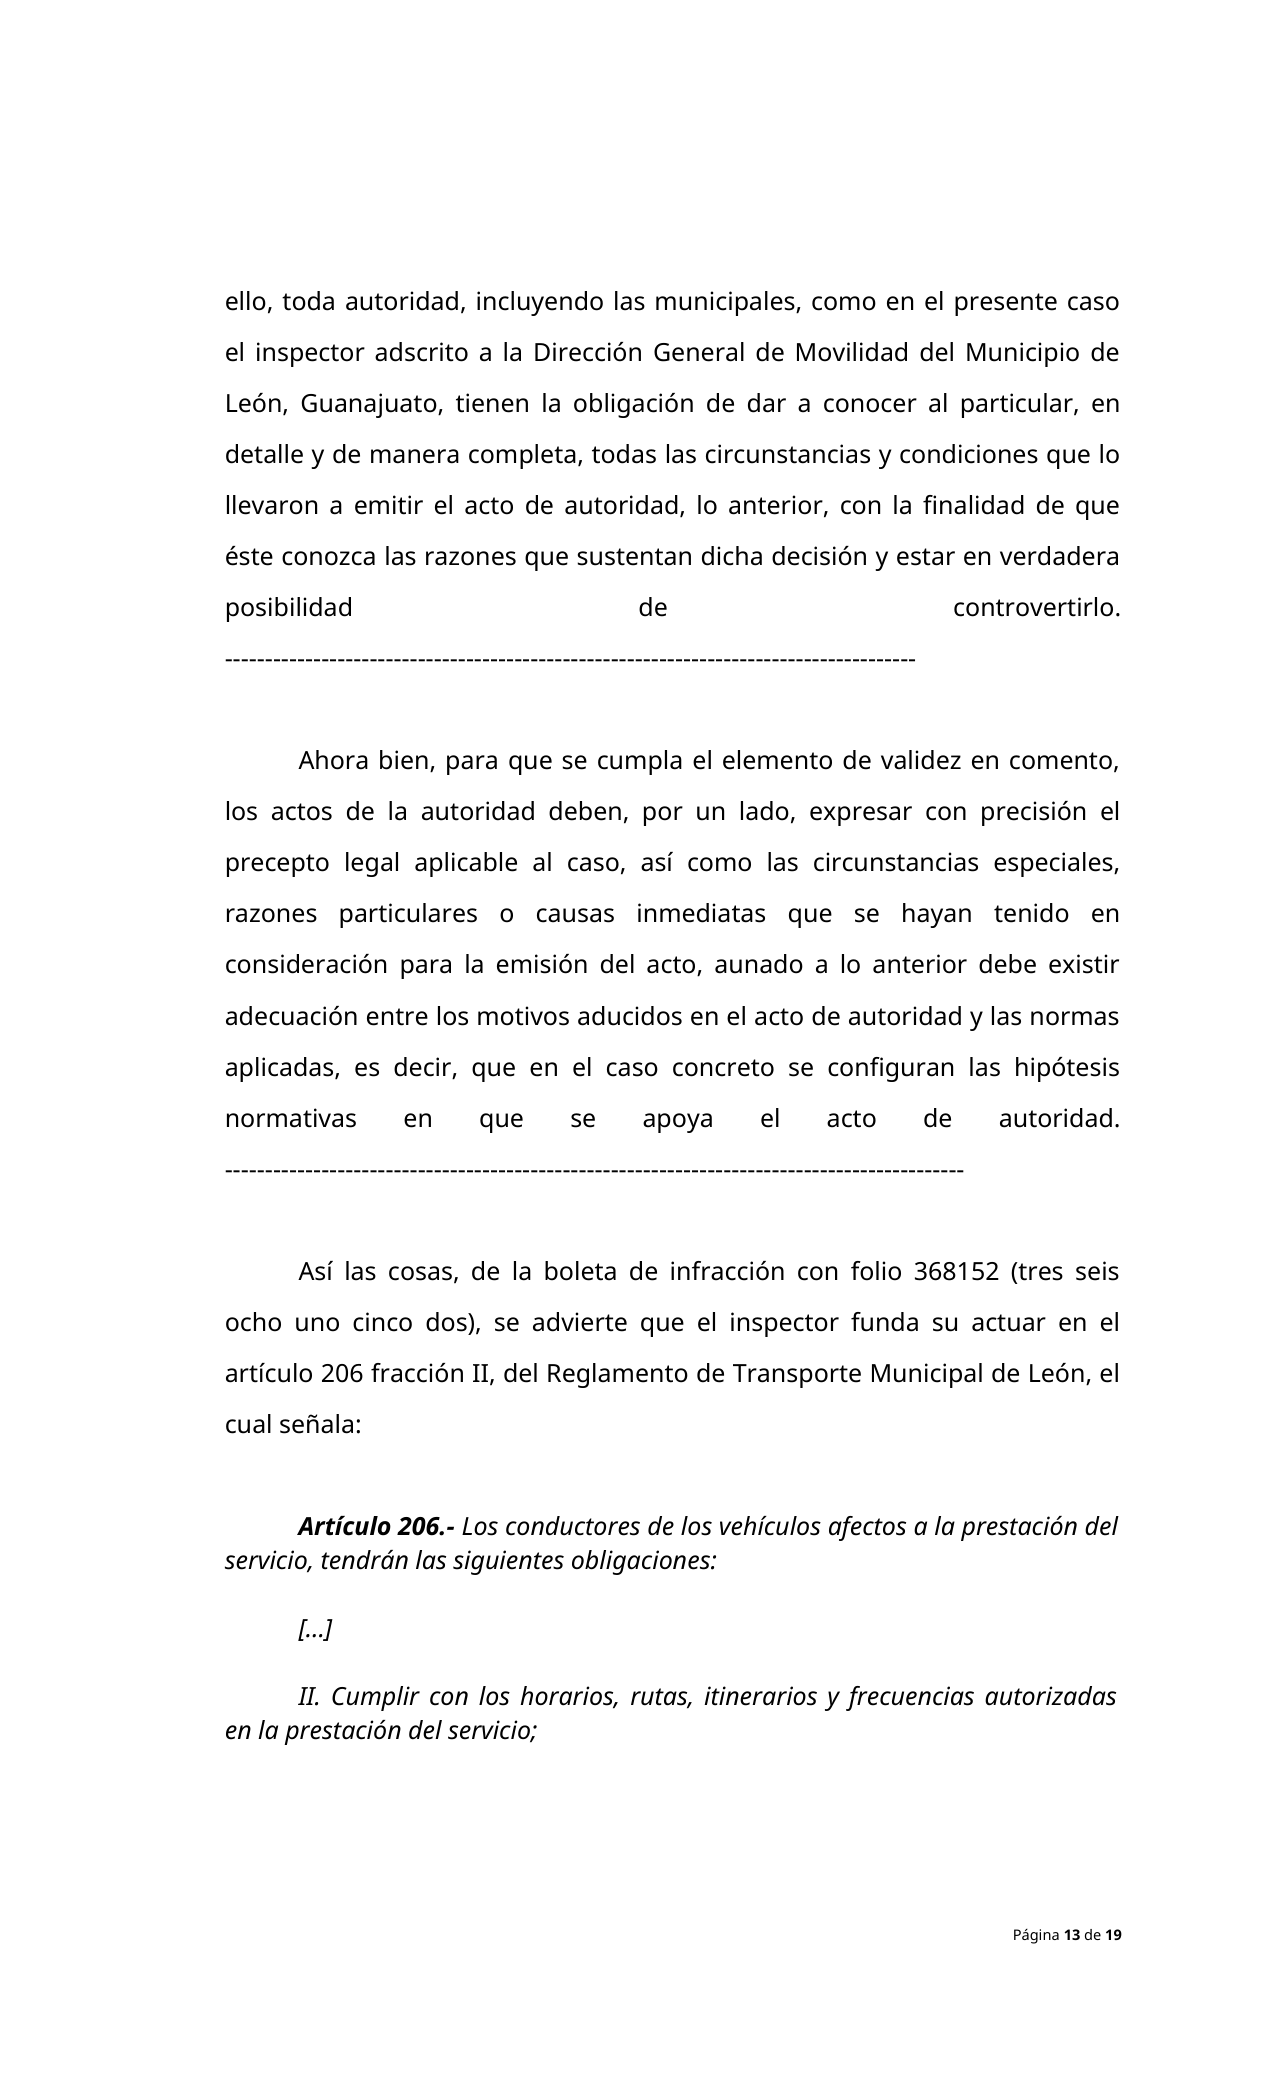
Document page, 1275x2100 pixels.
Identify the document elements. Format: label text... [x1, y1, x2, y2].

text Ahora bien, para que se cumpla el elemento de validez en comento, los actos de la autoridad deben, por un lado, expresar con precisión el precepto legal aplicable al caso, así como las circunstancias especiales, razones particulares o causas inmediatas que se hayan tenido en consideración para la emisión del acto, aunado a lo anterior debe existir adecuación entre los motivos aducidos en el acto de autoridad y las normas aplicadas, es decir, que en el caso concreto se configuran las hipótesis normativas en que se apoya el acto de autoridad. -------------------------------------------------------------------------------------------- [224, 743, 1121, 1185]
text Artículo 206.- Los conductores de los vehículos afectos a la prestación del servicio, tendrán las siguientes obligaciones: [224, 1508, 1121, 1577]
text […] [224, 1611, 1121, 1645]
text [224, 283, 1121, 675]
text Así las cosas, de la boleta de infracción con folio 368152 (tres seis ocho uno cinco dos), se advierte que el inspector funda su actuar en el artículo 206 fracción II, del Reglamento de Transporte Municipal de León, el cual señala: [224, 1253, 1121, 1441]
text II. Cumplir con los horarios, rutas, itinerarios y frecuencias autorizadas en la prestación del servicio; [224, 1679, 1121, 1747]
